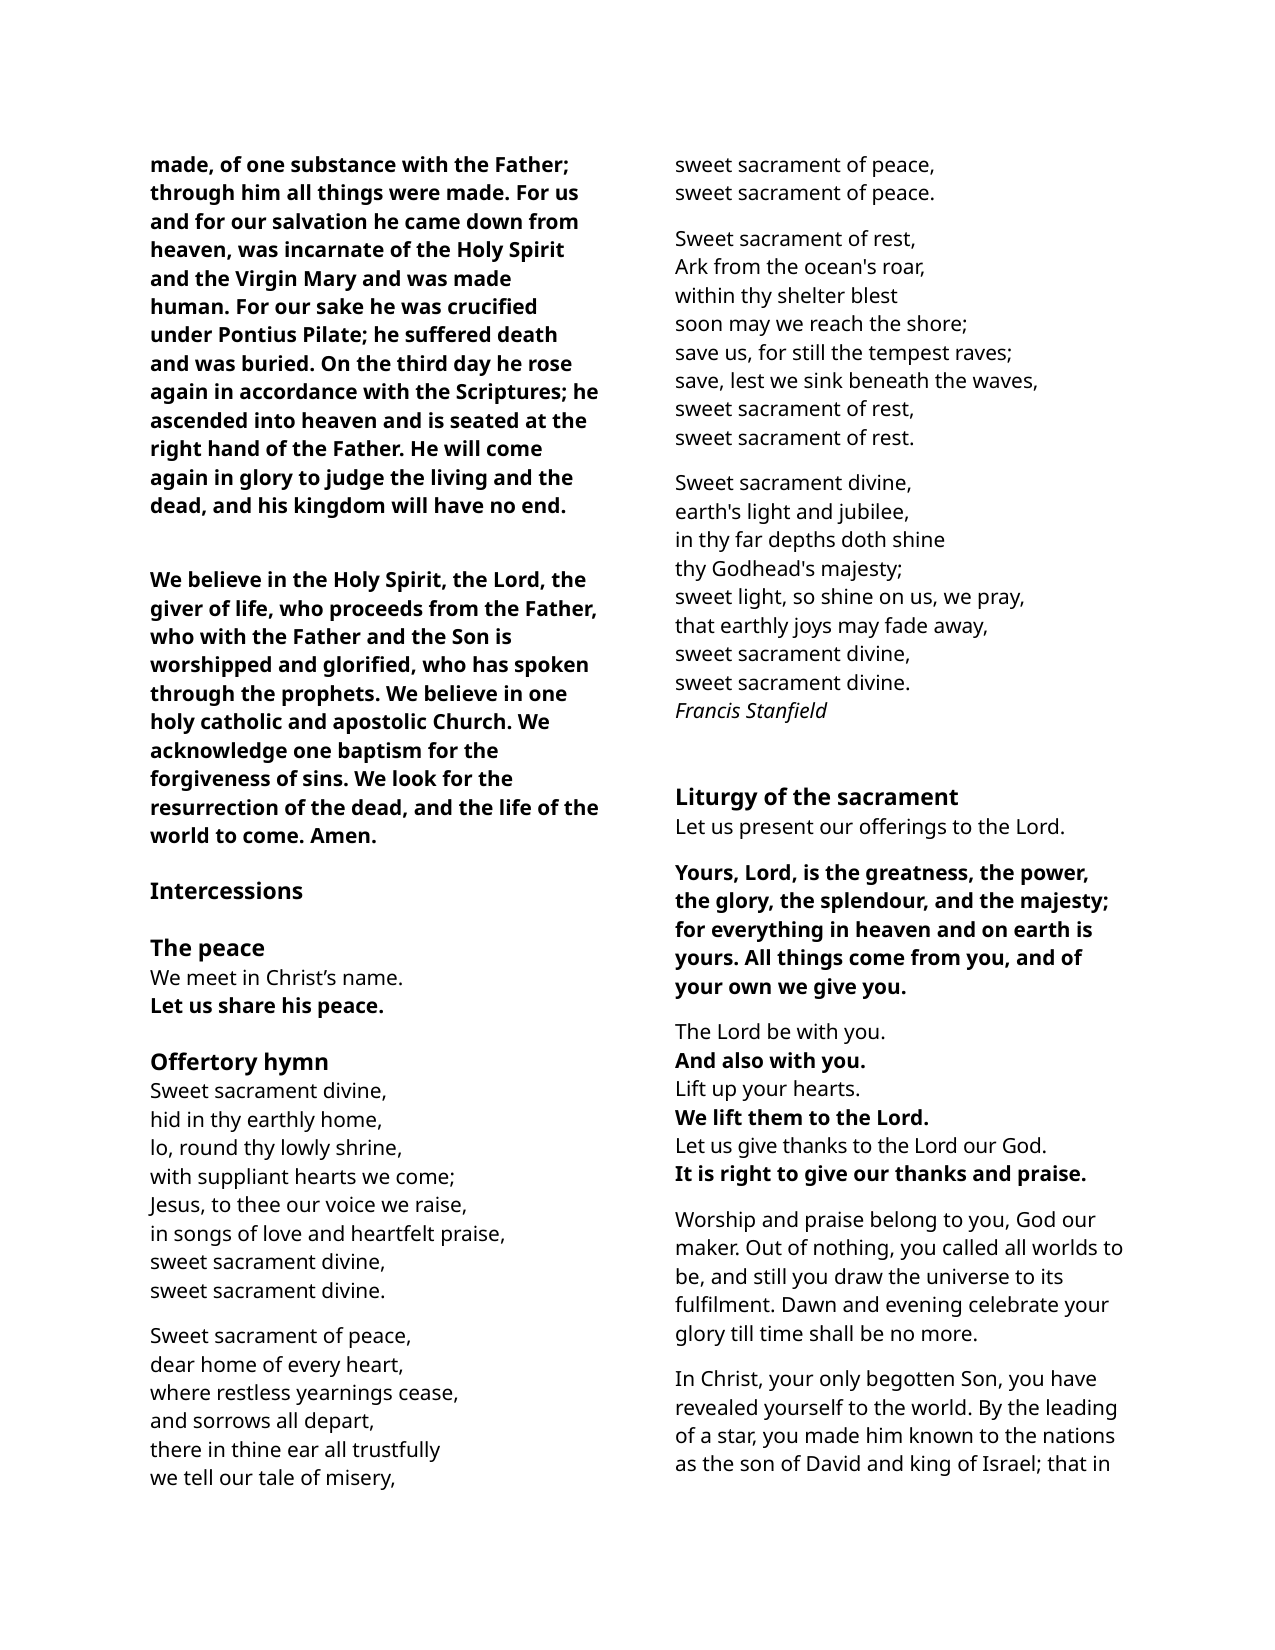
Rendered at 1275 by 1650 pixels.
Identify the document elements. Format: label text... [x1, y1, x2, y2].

text dear home of every heart, [150, 1350, 600, 1378]
text The Lord be with you. And also with you. Lift up your hearts. We lift them to the Lord. [675, 1017, 1125, 1131]
text sweet light, so shine on us, we pray, [675, 582, 1125, 611]
text sweet sacrament divine. [675, 668, 1125, 696]
text sweet sacrament divine, [675, 639, 1125, 668]
text with suppliant hearts we come; [150, 1162, 600, 1190]
text sweet sacrament divine, [150, 1247, 600, 1276]
text human. For our sake he was crucified under Pontius Pilate; he suffered death and was buried. On the third day he rose again in accordance with the Scriptures; he ascended into heaven and is seated at the right hand of the Father. He will come again in glory to judge the living and the dead, and his kingdom will have no end. [150, 292, 600, 520]
text sweet sacrament divine. [150, 1276, 600, 1304]
text sweet sacrament of peace, [675, 150, 1125, 178]
text in songs of love and heartfelt praise, [150, 1219, 600, 1247]
text and sorrows all depart, [150, 1407, 600, 1435]
text Sweet sacrament divine, [150, 1077, 600, 1105]
text save us, for still the tempest raves; [675, 338, 1125, 366]
text thy Godhead's majesty; [675, 554, 1125, 582]
text earth's light and jubilee, [675, 497, 1125, 525]
text save, lest we sink beneath the waves, [675, 366, 1125, 394]
text where restless yearnings cease, [150, 1378, 600, 1407]
text Intercessions [150, 875, 600, 932]
text Offertory hymn [150, 1045, 600, 1077]
text Let us give thanks to the Lord our God. It is right to give our thanks and praise. [675, 1131, 1125, 1188]
text sweet sacrament of rest, [675, 394, 1125, 423]
text there in thine ear all trustfully [150, 1435, 600, 1463]
text Francis Stanfield [675, 696, 1125, 724]
text Ark from the ocean's roar, [675, 252, 1125, 281]
text we tell our tale of misery, [150, 1463, 600, 1492]
text soon may we reach the shore; [675, 309, 1125, 338]
text Jesus, to thee our voice we raise, [150, 1190, 600, 1219]
text in thy far depths doth shine [675, 525, 1125, 554]
text that earthly joys may fade away, [675, 611, 1125, 639]
text Sweet sacrament of rest, [675, 224, 1125, 252]
text sweet sacrament of rest. [675, 423, 1125, 451]
text Yours, Lord, is the greatness, the power, the glory, the splendour, and the majesty; for everything in heaven and on earth is yours. All things come from you, and of your own we give you. [675, 858, 1125, 1000]
text The peace We meet in Christ’s name. Let us share his peace. [150, 932, 600, 1020]
text sweet sacrament of peace. [675, 178, 1125, 207]
text Liturgy of the sacrament Let us present our offerings to the Lord. [675, 781, 1125, 841]
text Worship and praise belong to you, God our maker. Out of nothing, you called all worlds to be, and still you draw the universe to its fulfilment. Dawn and evening celebrate your glory till time shall be no more. [675, 1205, 1125, 1347]
text We believe in the Holy Spirit, the Lord, the giver of life, who proceeds from the Father, who with the Father and the Son is worshipped and glorified, who has spoken through the prophets. We believe in one holy catholic and apostolic Church. We acknowledge one baptism for the forgiveness of sins. We look for the resurrection of the dead, and the life of the world to come. Amen. [150, 565, 600, 849]
text Sweet sacrament divine, [675, 468, 1125, 497]
text hid in thy earthly home, [150, 1105, 600, 1133]
text within thy shelter blest [675, 281, 1125, 309]
text Sweet sacrament of peace, [150, 1321, 600, 1350]
text lo, round thy lowly shrine, [150, 1133, 600, 1162]
